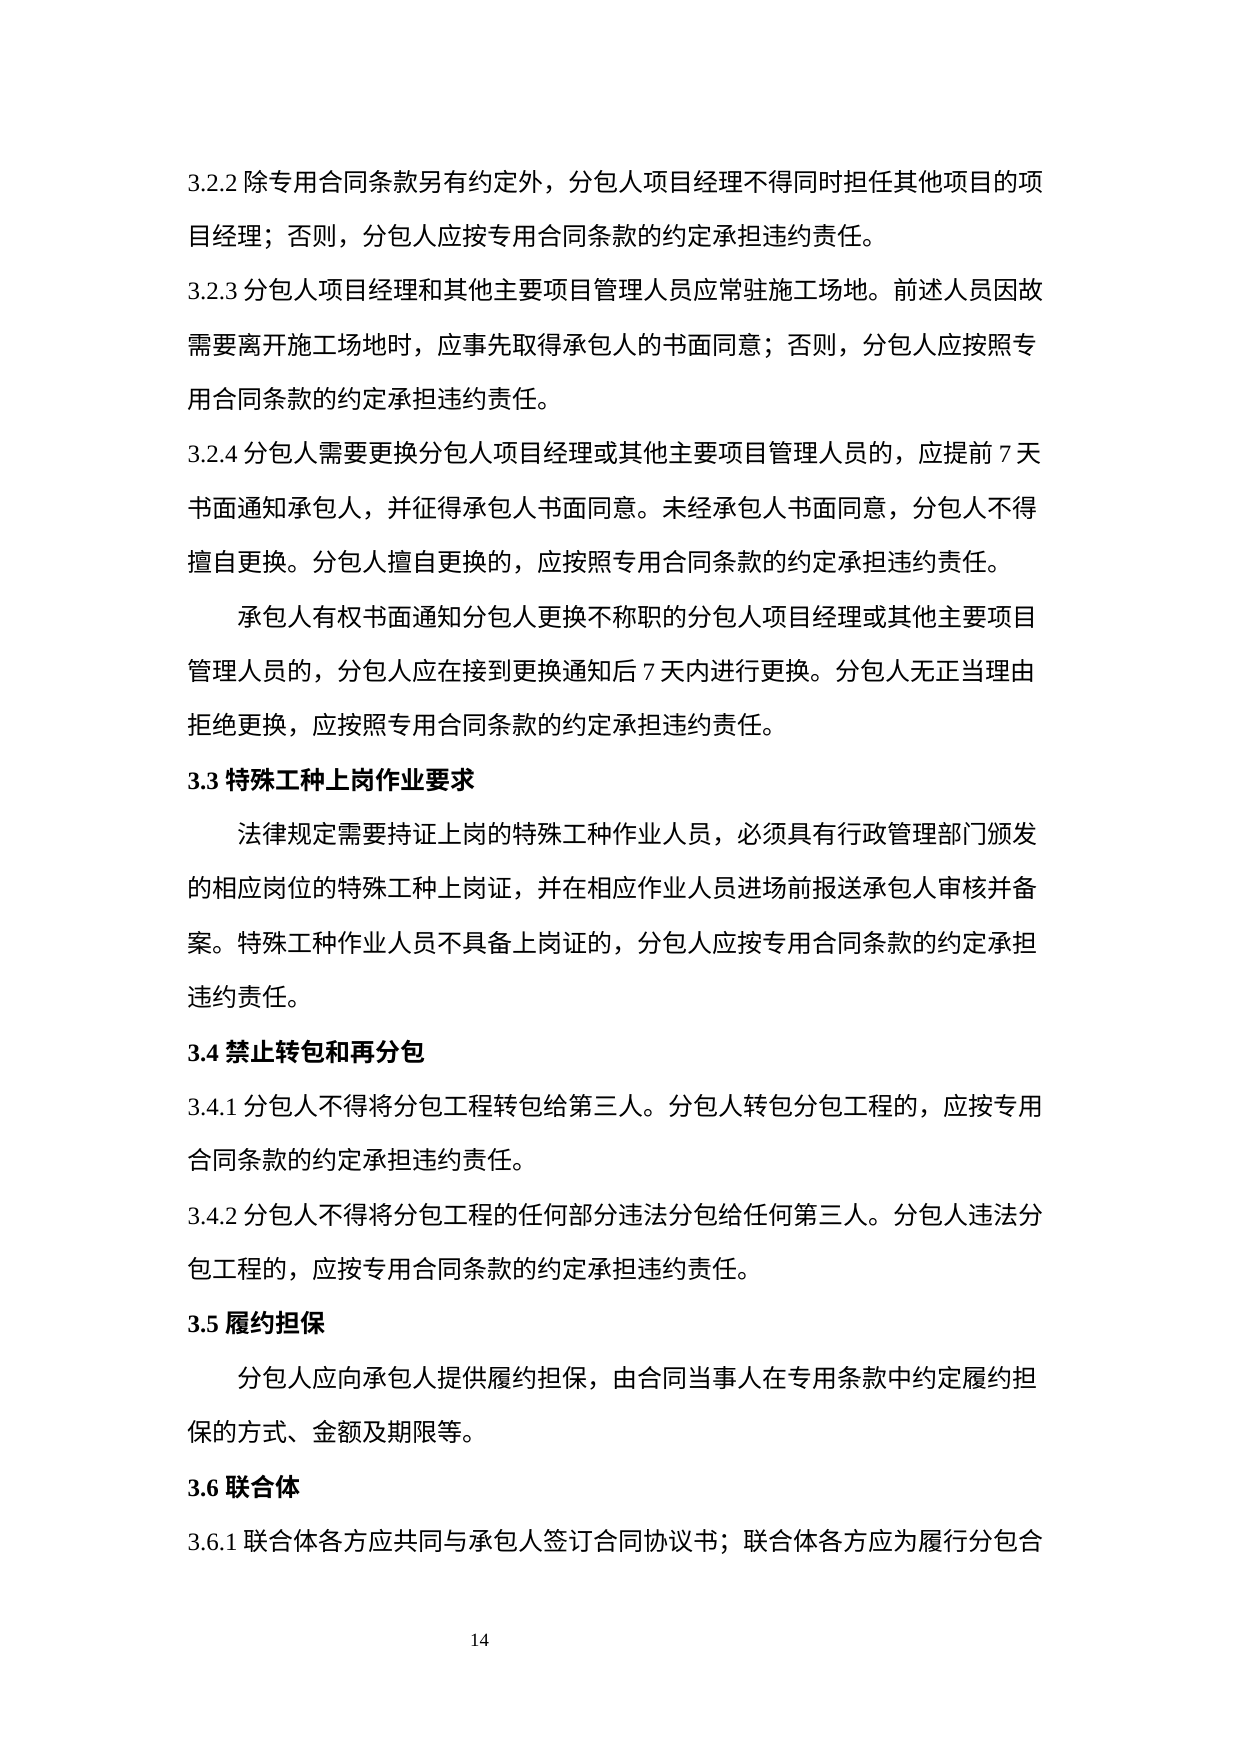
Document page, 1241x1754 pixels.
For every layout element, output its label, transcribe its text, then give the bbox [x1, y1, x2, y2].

subtitle 3.6 联合体 [187, 1467, 1053, 1503]
text 3.2.3 分包人项目经理和其他主要项目管理人员应常驻施工场地。前述人员因故需要离开施工场地时，应事先取得承包人的书面同意；否则，分包人应按照专用合同条款的约定承担违约责任。 [187, 271, 1053, 416]
text 3.4.1 分包人不得将分包工程转包给第三人。分包人转包分包工程的，应按专用合同条款的约定承担违约责任。 [187, 1086, 1053, 1177]
text 承包人有权书面通知分包人更换不称职的分包人项目经理或其他主要项目管理人员的，分包人应在接到更换通知后7天内进行更换。分包人无正当理由拒绝更换，应按照专用合同条款的约定承担违约责任。 [187, 597, 1053, 742]
subtitle 3.4 禁止转包和再分包 [187, 1032, 1053, 1068]
text 分包人应向承包人提供履约担保，由合同当事人在专用条款中约定履约担保的方式、金额及期限等。 [187, 1358, 1053, 1449]
subtitle 3.3 特殊工种上岗作业要求 [187, 760, 1053, 796]
text 3.2.4 分包人需要更换分包人项目经理或其他主要项目管理人员的，应提前7天书面通知承包人，并征得承包人书面同意。未经承包人书面同意，分包人不得擅自更换。分包人擅自更换的，应按照专用合同条款的约定承担违约责任。 [187, 434, 1053, 579]
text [187, 1521, 1053, 1558]
subtitle 3.5 履约担保 [187, 1304, 1053, 1340]
text 3.4.2 分包人不得将分包工程的任何部分违法分包给任何第三人。分包人违法分包工程的，应按专用合同条款的约定承担违约责任。 [187, 1195, 1053, 1286]
text 法律规定需要持证上岗的特殊工种作业人员，必须具有行政管理部门颁发的相应岗位的特殊工种上岗证，并在相应作业人员进场前报送承包人审核并备案。特殊工种作业人员不具备上岗证的，分包人应按专用合同条款的约定承担违约责任。 [187, 814, 1053, 1014]
text 3.2.2 除专用合同条款另有约定外，分包人项目经理不得同时担任其他项目的项目经理；否则，分包人应按专用合同条款的约定承担违约责任。 [187, 162, 1053, 253]
